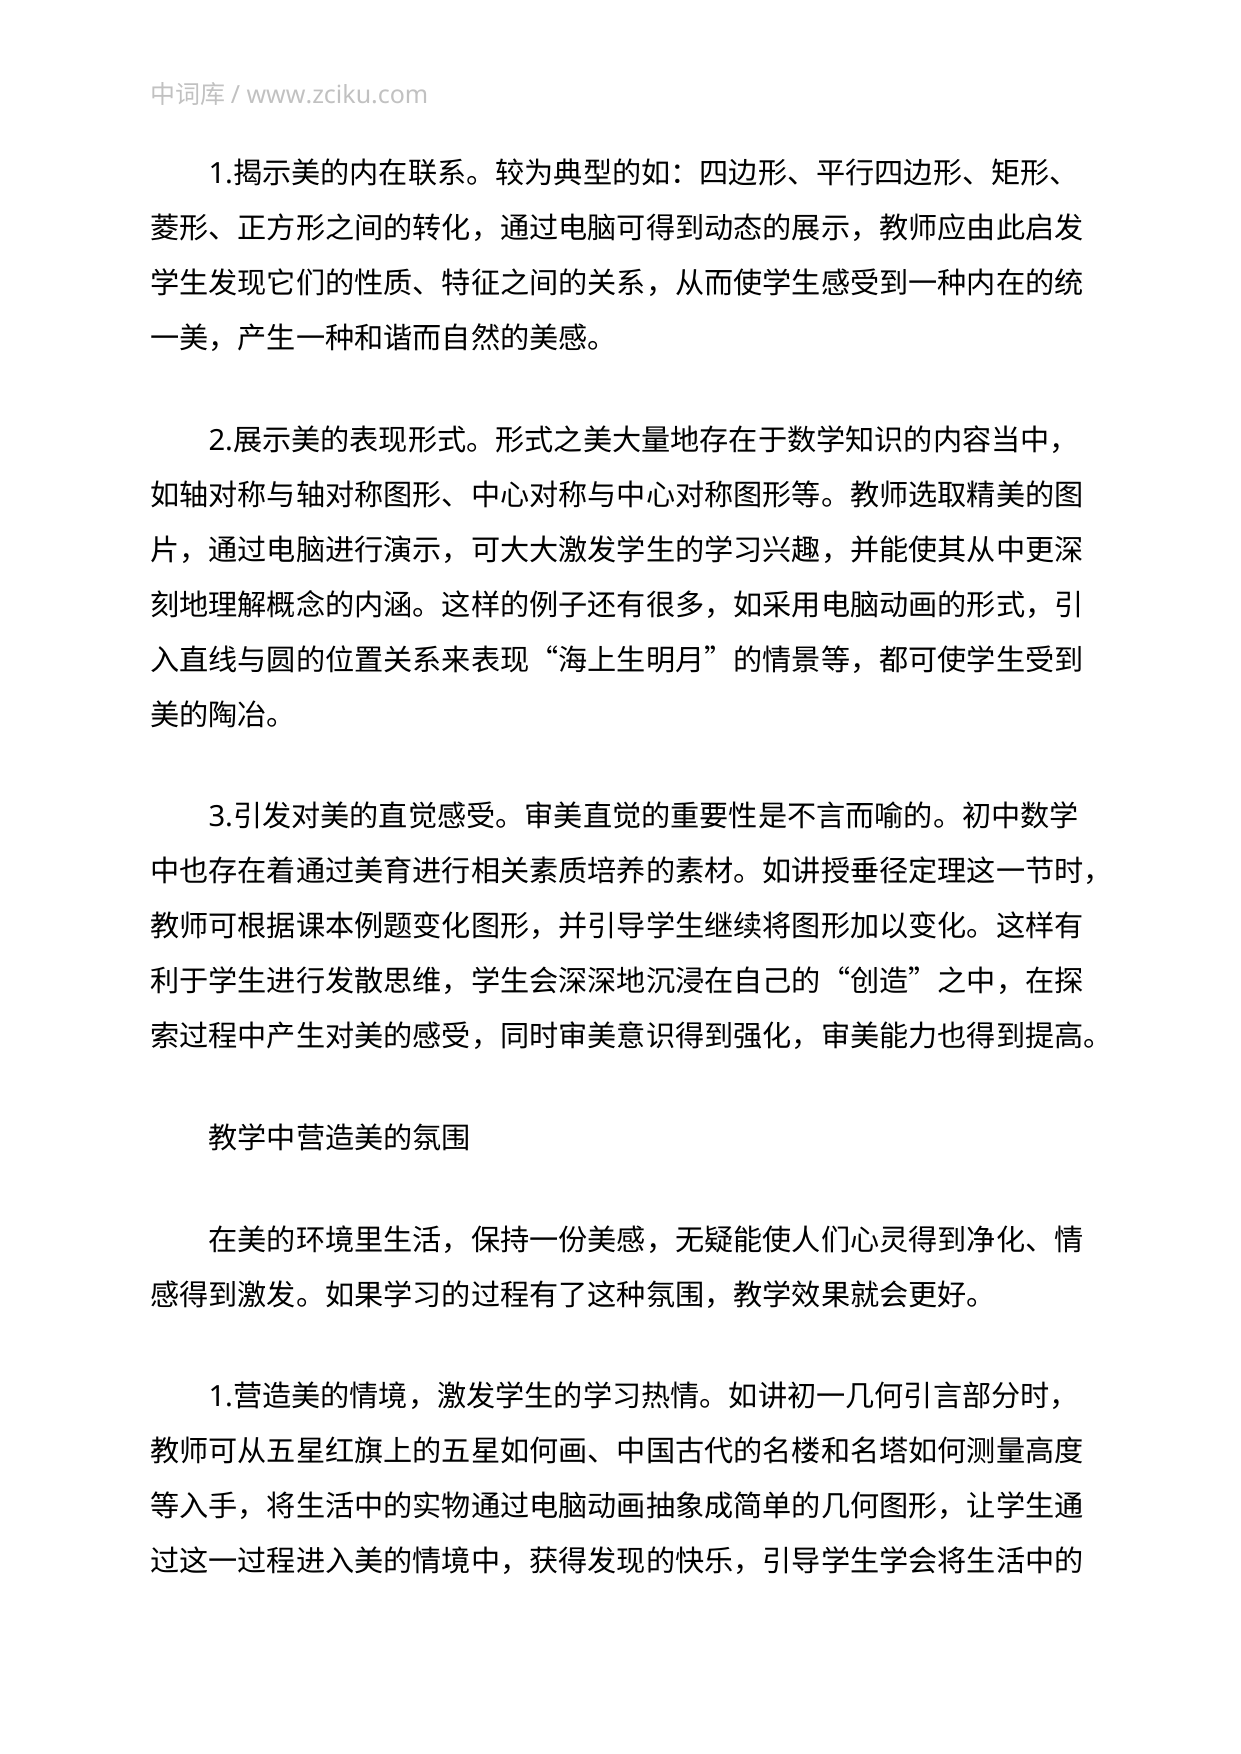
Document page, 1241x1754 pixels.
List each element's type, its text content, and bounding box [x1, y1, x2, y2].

text 在美的环境里生活，保持一份美感，无疑能使人们心灵得到净化、情感得到激发。如果学习的过程有了这种氛围，教学效果就会更好。 [150, 1216, 1090, 1313]
text 教学中营造美的氛围 [150, 1114, 1090, 1157]
text 2.展示美的表现形式。形式之美大量地存在于数学知识的内容当中，如轴对称与轴对称图形、中心对称与中心对称图形等。教师选取精美的图片，通过电脑进行演示，可大大激发学生的学习兴趣，并能使其从中更深刻地理解概念的内涵。这样的例子还有很多，如采用电脑动画的形式，引入直线与圆的位置关系来表现“海上生明月”的情景等，都可使学生受到美的陶冶。 [150, 417, 1090, 733]
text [150, 1373, 1090, 1580]
text 1.揭示美的内在联系。较为典型的如：四边形、平行四边形、矩形、菱形、正方形之间的转化，通过电脑可得到动态的展示，教师应由此启发学生发现它们的性质、特征之间的关系，从而使学生感受到一种内在的统一美，产生一种和谐而自然的美感。 [150, 150, 1090, 357]
text 3.引发对美的直觉感受。审美直觉的重要性是不言而喻的。初中数学中也存在着通过美育进行相关素质培养的素材。如讲授垂径定理这一节时，教师可根据课本例题变化图形，并引导学生继续将图形加以变化。这样有利于学生进行发散思维，学生会深深地沉浸在自己的“创造”之中，在探索过程中产生对美的感受，同时审美意识得到强化，审美能力也得到提高。 [150, 793, 1090, 1055]
